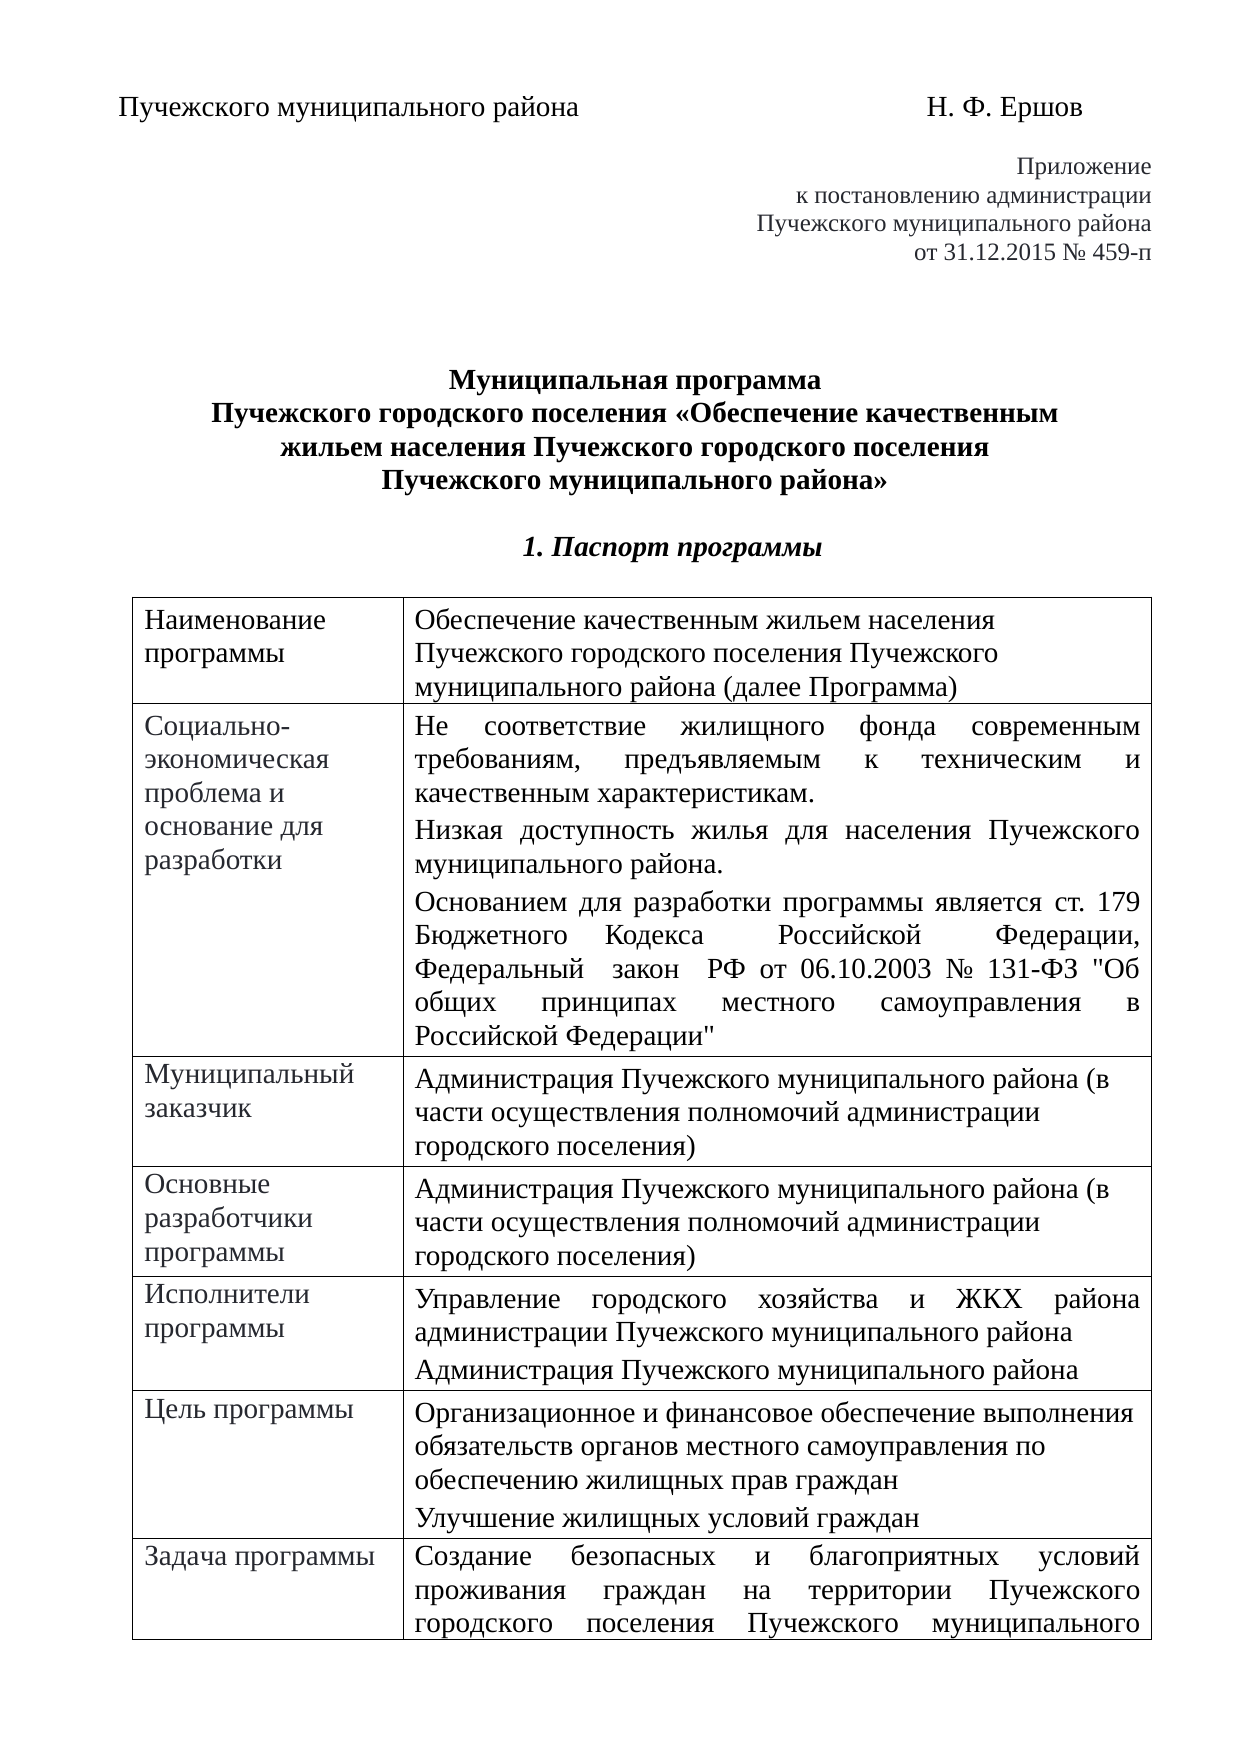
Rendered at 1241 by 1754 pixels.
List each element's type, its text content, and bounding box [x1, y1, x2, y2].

subtitle Пучежского городского поселения «Обеспечение качественным [118, 395, 1152, 429]
table_cell Основные разработчики программы [133, 1167, 403, 1276]
table_cell Социально-экономическая проблема и основание для разработки [133, 704, 403, 1056]
table_cell Муниципальный заказчик [133, 1057, 403, 1166]
table_cell Не соответствие жилищного фонда современным требованиям, предъявляемым к техническим и качественным характеристикам. Низкая доступность жилья для населения Пучежского муниципального района. Основанием для разработки программы является ст. 179 Бюджетного Кодекса Российской Федерации, Федеральный закон РФ от 06.10.2003 № 131-ФЗ "Об общих принципах местного самоуправления в Российской Федерации" [404, 704, 1151, 1056]
text Пучежского муниципального района Н. Ф. Ершов [118, 89, 1152, 122]
table_cell Администрация Пучежского муниципального района (в части осуществления полномочий администрации городского поселения) [404, 1167, 1151, 1276]
subtitle Муниципальная программа [118, 362, 1152, 395]
table_header Наименование программы [133, 598, 403, 702]
table_cell Задача программы [133, 1539, 403, 1639]
text от 31.12.2015 № 459-п [118, 237, 1152, 266]
subtitle жильем населения Пучежского городского поселения [118, 429, 1152, 462]
table_cell Управление городского хозяйства и ЖКХ района администрации Пучежского муниципального района Администрация Пучежского муниципального района [404, 1277, 1151, 1390]
text Пучежского муниципального района [118, 208, 1152, 237]
table_header Обеспечение качественным жильем населения Пучежского городского поселения Пучежского муниципального района (далее Программа) [404, 598, 1151, 702]
text Приложение [118, 151, 1152, 180]
subtitle Пучежского муниципального района» [118, 462, 1152, 496]
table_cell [404, 1539, 1151, 1639]
table_cell Администрация Пучежского муниципального района (в части осуществления полномочий администрации городского поселения) [404, 1057, 1151, 1166]
text к постановлению администрации [118, 180, 1152, 208]
table_cell Организационное и финансовое обеспечение выполнения обязательств органов местного самоуправления по обеспечению жилищных прав граждан Улучшение жилищных условий граждан [404, 1391, 1151, 1537]
table_cell Цель программы [133, 1391, 403, 1537]
subtitle 1. Паспорт программы [118, 529, 1152, 563]
table_cell Исполнители программы [133, 1277, 403, 1390]
